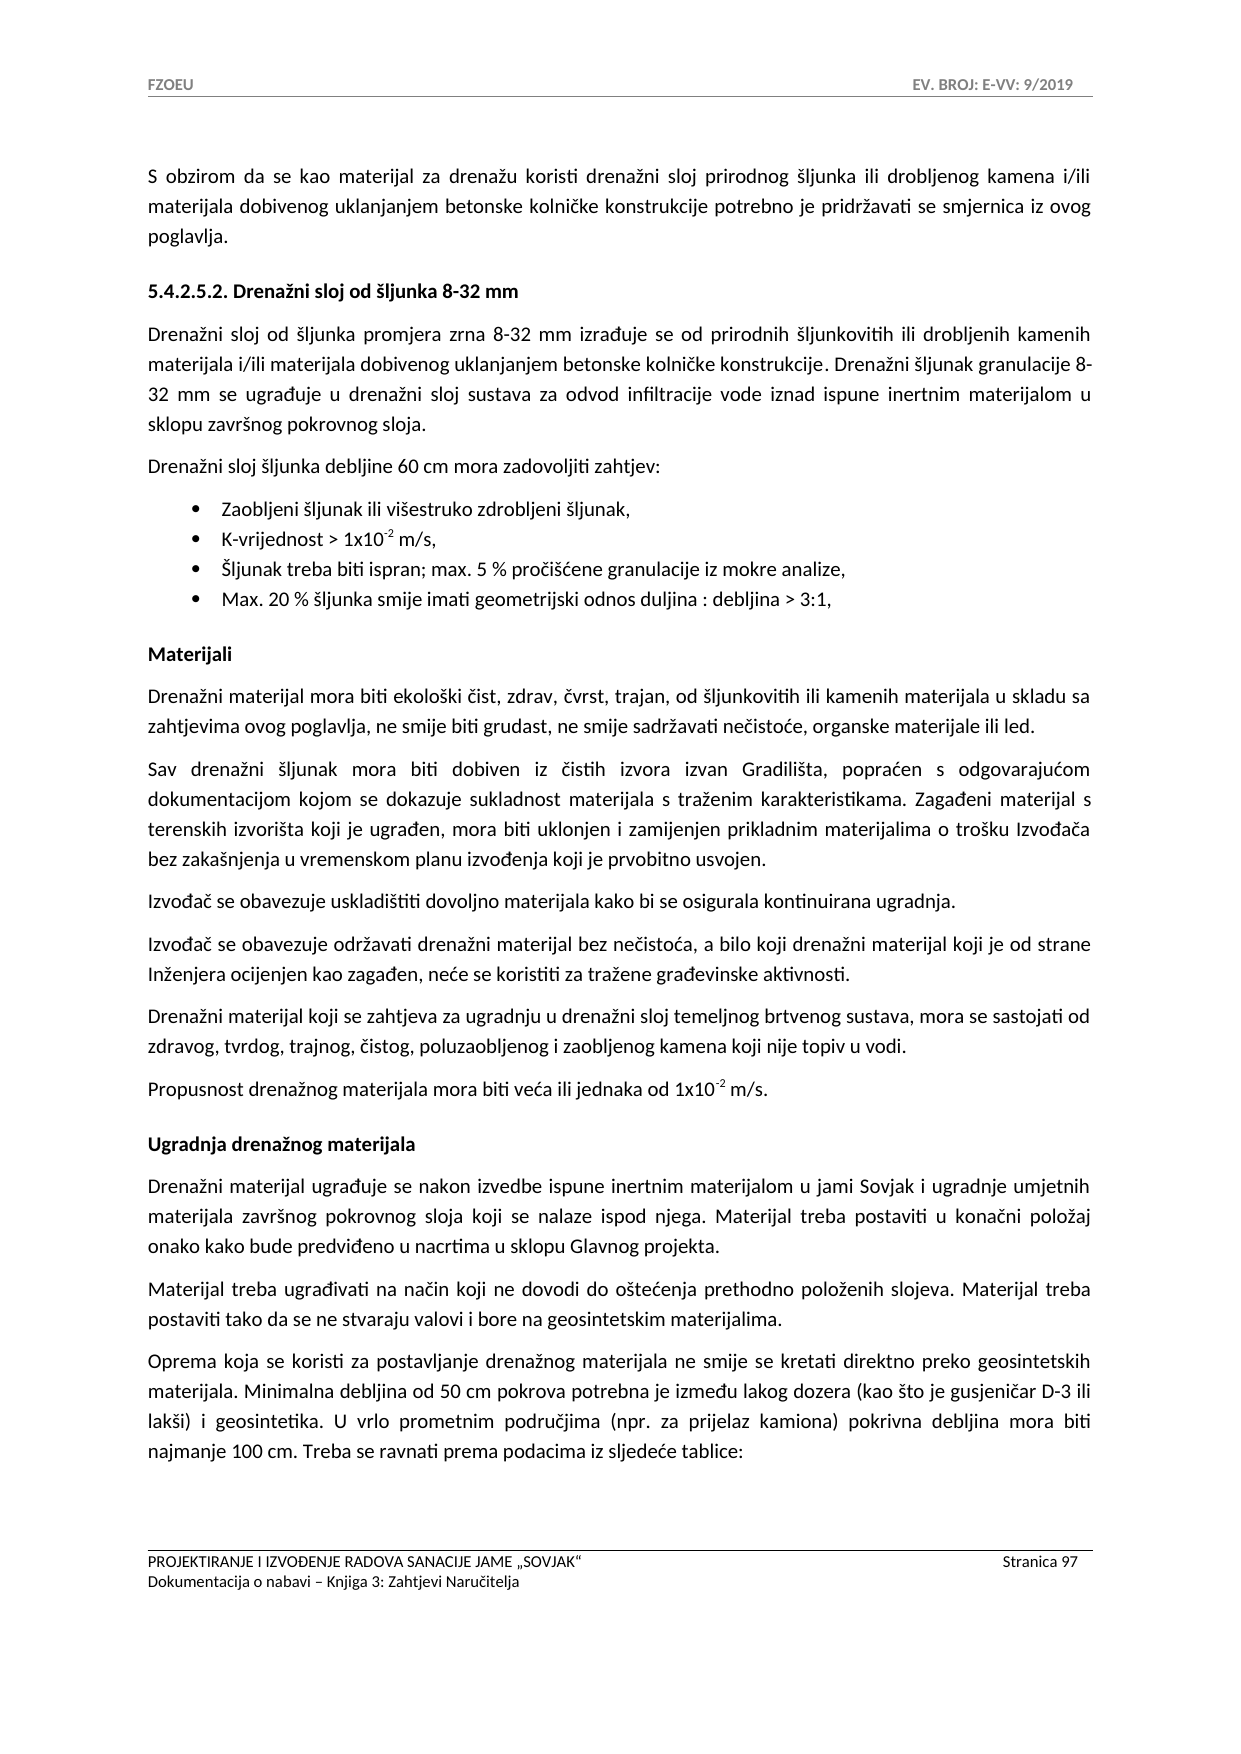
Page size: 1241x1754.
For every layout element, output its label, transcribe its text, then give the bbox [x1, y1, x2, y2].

text Sav drenažni šljunak mora biti dobiven iz čistih izvora izvan Gradilišta, popraćen s odgovarajućom dokumentacijom kojom se dokazuje sukladnost materijala s traženim karakteristikama. Zagađeni materijal s terenskih izvorišta koji je ugrađen, mora biti uklonjen i zamijenjen prikladnim materijalima o trošku Izvođača bez zakašnjenja u vremenskom planu izvođenja koji je prvobitno usvojen. [148, 751, 1093, 871]
text Drenažni materijal koji se zahtjeva za ugradnju u drenažni sloj temeljnog brtvenog sustava, mora se sastojati od zdravog, tvrdog, trajnog, čistog, poluzaobljenog i zaobljenog kamena koji nije topiv u vodi. [148, 999, 1093, 1059]
list Šljunak treba biti ispran; max. 5 % pročišćene granulacije iz mokre analize, [192, 551, 1093, 581]
text Drenažni materijal mora biti ekološki čist, zdrav, čvrst, trajan, od šljunkovitih ili kamenih materijala u skladu sa zahtjevima ovog poglavlja, ne smije biti grudast, ne smije sadržavati nečistoće, organske materijale ili led. [148, 679, 1093, 739]
text Izvođač se obavezuje održavati drenažni materijal bez nečistoća, a bilo koji drenažni materijal koji je od strane Inženjera ocijenjen kao zagađen, neće se koristiti za tražene građevinske aktivnosti. [148, 926, 1093, 986]
text Izvođač se obavezuje uskladištiti dovoljno materijala kako bi se osigurala kontinuirana ugradnja. [148, 884, 1093, 914]
list Zaobljeni šljunak ili višestruko zdrobljeni šljunak, [192, 491, 1093, 521]
text Materijal treba ugrađivati na način koji ne dovodi do oštećenja prethodno položenih slojeva. Materijal treba postaviti tako da se ne stvaraju valovi i bore na geosintetskim materijalima. [148, 1271, 1093, 1331]
list K-vrijednost > 1x10-2 m/s, [192, 521, 1093, 551]
text Drenažni materijal ugrađuje se nakon izvedbe ispune inertnim materijalom u jami Sovjak i ugradnje umjetnih materijala završnog pokrovnog sloja koji se nalaze ispod njega. Materijal treba postaviti u konačni položaj onako kako bude predviđeno u nacrtima u sklopu Glavnog projekta. [148, 1169, 1093, 1259]
text S obzirom da se kao materijal za drenažu koristi drenažni sloj prirodnog šljunka ili drobljenog kamena i/ili materijala dobivenog uklanjanjem betonske kolničke konstrukcije potrebno je pridržavati se smjernica iz ovog poglavlja. [148, 159, 1093, 249]
subtitle Materijali [148, 636, 1091, 666]
text Propusnost drenažnog materijala mora biti veća ili jednaka od 1x10-2 m/s. [148, 1071, 1093, 1101]
subtitle Ugradnja drenažnog materijala [148, 1126, 1091, 1156]
subtitle Drenažni sloj od šljunka 8-32 mm [148, 274, 1093, 304]
text Drenažni sloj od šljunka promjera zrna 8-32 mm izrađuje se od prirodnih šljunkovitih ili drobljenih kamenih materijala i/ili materijala dobivenog uklanjanjem betonske kolničke konstrukcije. Drenažni šljunak granulacije 8-32 mm se ugrađuje u drenažni sloj sustava za odvod infiltracije vode iznad ispune inertnim materijalom u sklopu završnog pokrovnog sloja. [148, 316, 1093, 436]
text Oprema koja se koristi za postavljanje drenažnog materijala ne smije se kretati direktno preko geosintetskih materijala. Minimalna debljina od 50 cm pokrova potrebna je između lakog dozera (kao što je gusjeničar D-3 ili lakši) i geosintetika. U vrlo prometnim područjima (npr. za prijelaz kamiona) pokrivna debljina mora biti najmanje 100 cm. Treba se ravnati prema podacima iz sljedeće tablice: [148, 1344, 1093, 1464]
text Drenažni sloj šljunka debljine 60 cm mora zadovoljiti zahtjev: [148, 449, 1093, 479]
list Max. 20 % šljunka smije imati geometrijski odnos duljina : debljina > 3:1, [192, 581, 1093, 611]
